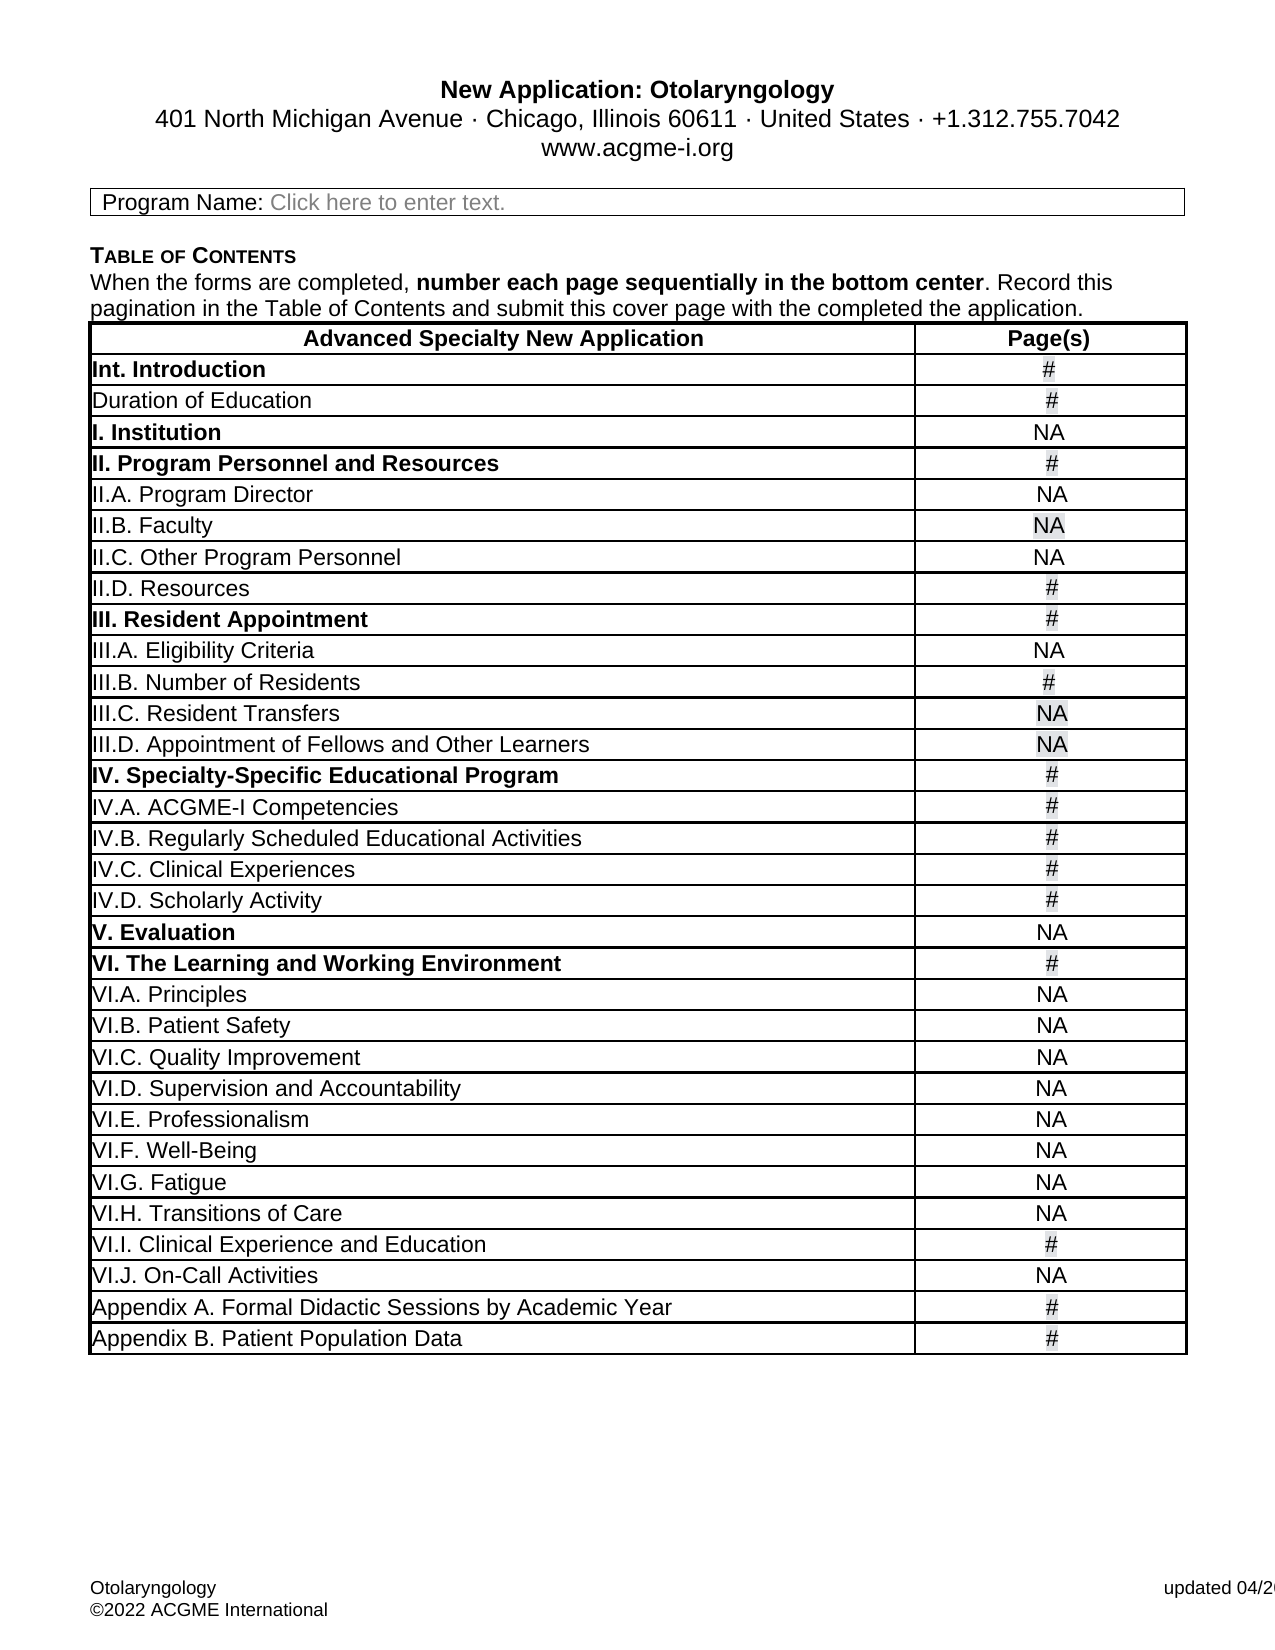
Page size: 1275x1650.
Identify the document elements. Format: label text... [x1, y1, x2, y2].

text New Application: Otolaryngology [90, 75, 1185, 104]
text 401 North Michigan Avenue · Chicago, Illinois 60611 · United States · +1.312.755.7042 www.acgme-i.org [90, 104, 1185, 161]
